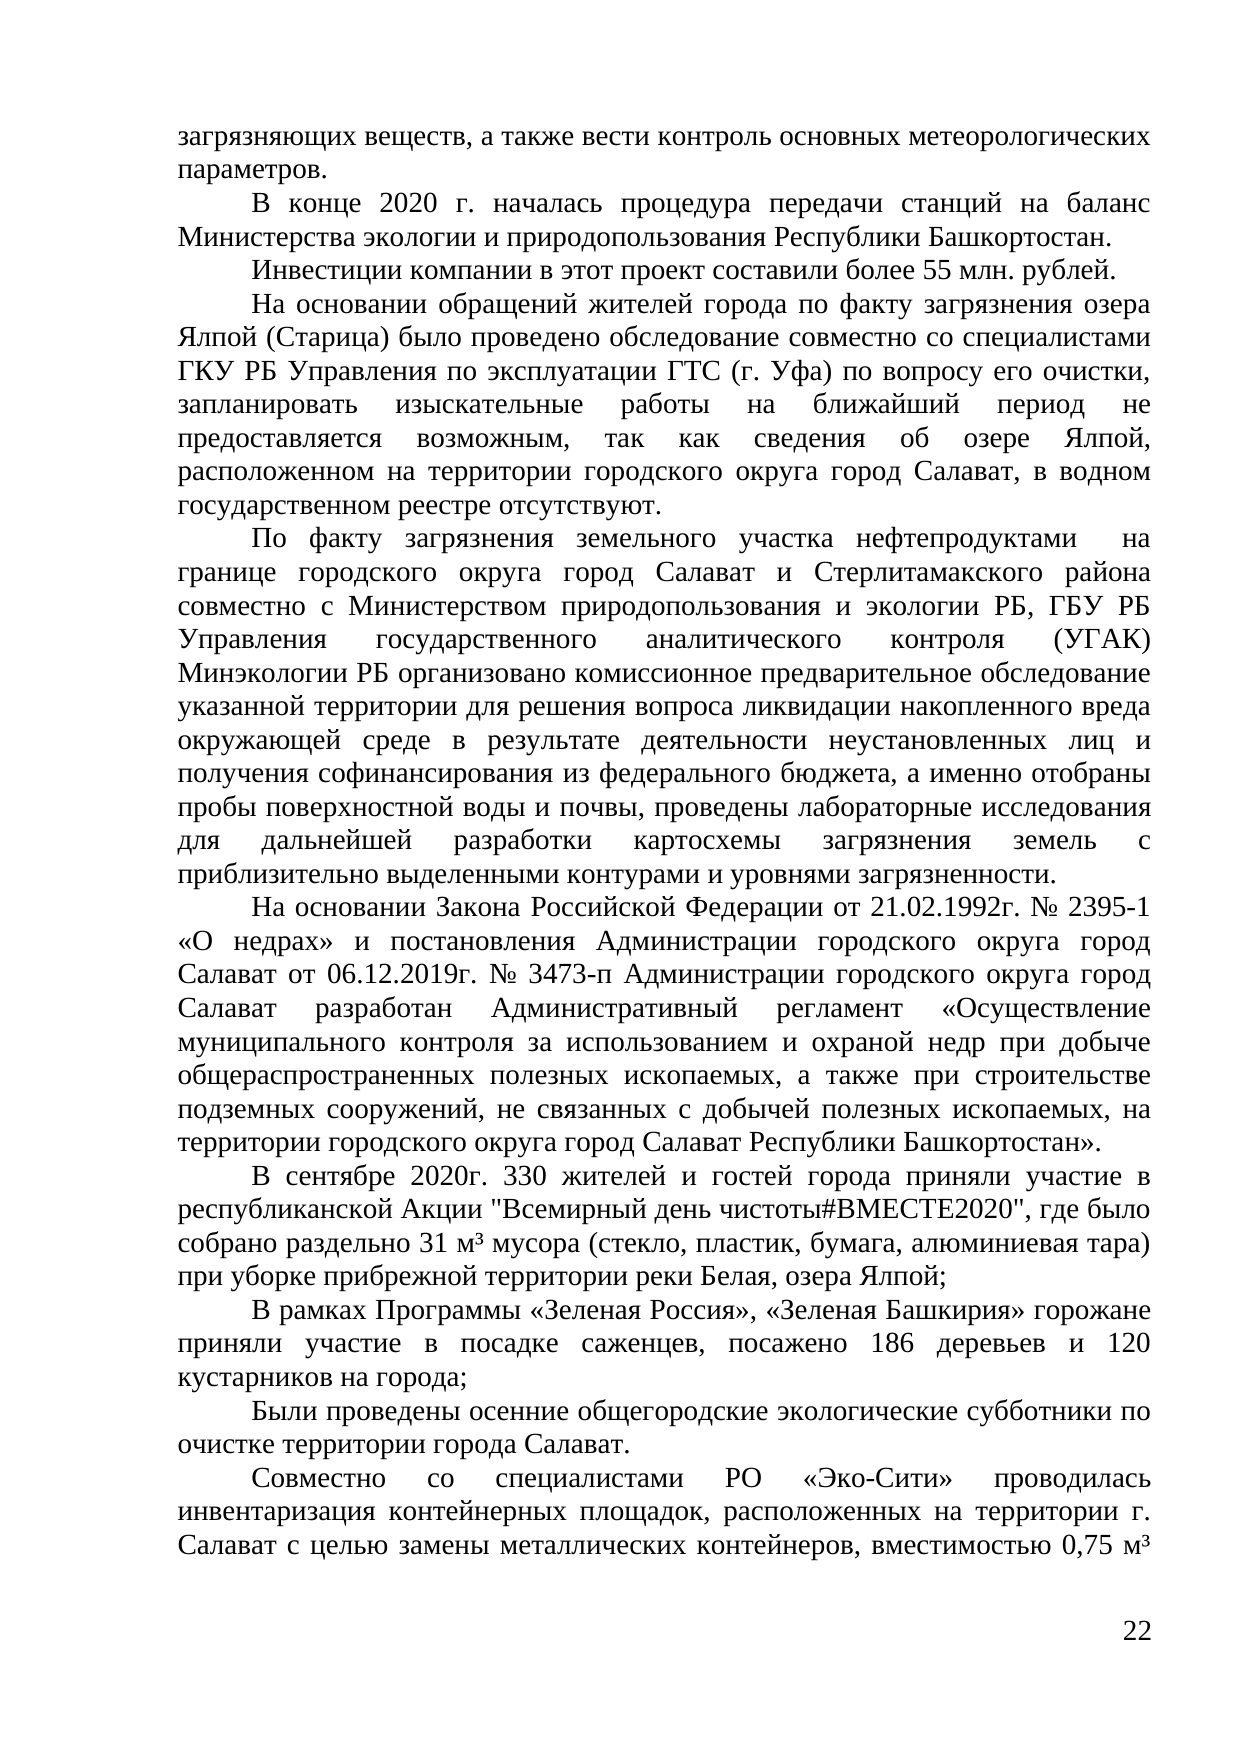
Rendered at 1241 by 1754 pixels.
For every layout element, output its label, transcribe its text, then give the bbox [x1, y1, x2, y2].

text На основании обращений жителей города по факту загрязнения озера Ялпой (Старица) было проведено обследование совместно со специалистами ГКУ РБ Управления по эксплуатации ГТС (г. Уфа) по вопросу его очистки, запланировать изыскательные работы на ближайший период не предоставляется возможным, так как сведения об озере Ялпой, расположенном на территории городского округа город Салават, в водном государственном реестре отсутствуют. [177, 286, 1152, 521]
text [177, 118, 1152, 185]
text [177, 1460, 1152, 1560]
text По факту загрязнения земельного участка нефтепродуктами на границе городского округа город Салават и Стерлитамакского района совместно с Министерством природопользования и экологии РБ, ГБУ РБ Управления государственного аналитического контроля (УГАК) Минэкологии РБ организовано комиссионное предварительное обследование указанной территории для решения вопроса ликвидации накопленного вреда окружающей среде в результате деятельности неустановленных лиц и получения софинансирования из федерального бюджета, а именно отобраны пробы поверхностной воды и почвы, проведены лабораторные исследования для дальнейшей разработки картосхемы загрязнения земель с приблизительно выделенными контурами и уровнями загрязненности. [177, 521, 1152, 889]
text Инвестиции компании в этот проект составили более 55 млн. рублей. [177, 252, 1152, 286]
text Были проведены осенние общегородские экологические субботники по очистке территории города Салават. [177, 1393, 1152, 1460]
text В конце 2020 г. началась процедура передачи станций на баланс Министерства экологии и природопользования Республики Башкортостан. [177, 185, 1152, 252]
text В рамках Программы «Зеленая Россия», «Зеленая Башкирия» горожане приняли участие в посадке саженцев, посажено 186 деревьев и 120 кустарников на города; [177, 1292, 1152, 1393]
text В сентябре 2020г. 330 жителей и гостей города приняли участие в республиканской Акции "Всемирный день чистоты#ВМЕСТЕ2020", где было собрано раздельно 31 м³ мусора (стекло, пластик, бумага, алюминиевая тара) при уборке прибрежной территории реки Белая, озера Ялпой; [177, 1158, 1152, 1292]
text На основании Закона Российской Федерации от 21.02.1992г. № 2395-1 «О недрах» и постановления Администрации городского округа город Салават от 06.12.2019г. № 3473-п Администрации городского округа город Салават разработан Административный регламент «Осуществление муниципального контроля за использованием и охраной недр при добыче общераспространенных полезных ископаемых, а также при строительстве подземных сооружений, не связанных с добычей полезных ископаемых, на территории городского округа город Салават Республики Башкортостан». [177, 889, 1152, 1158]
